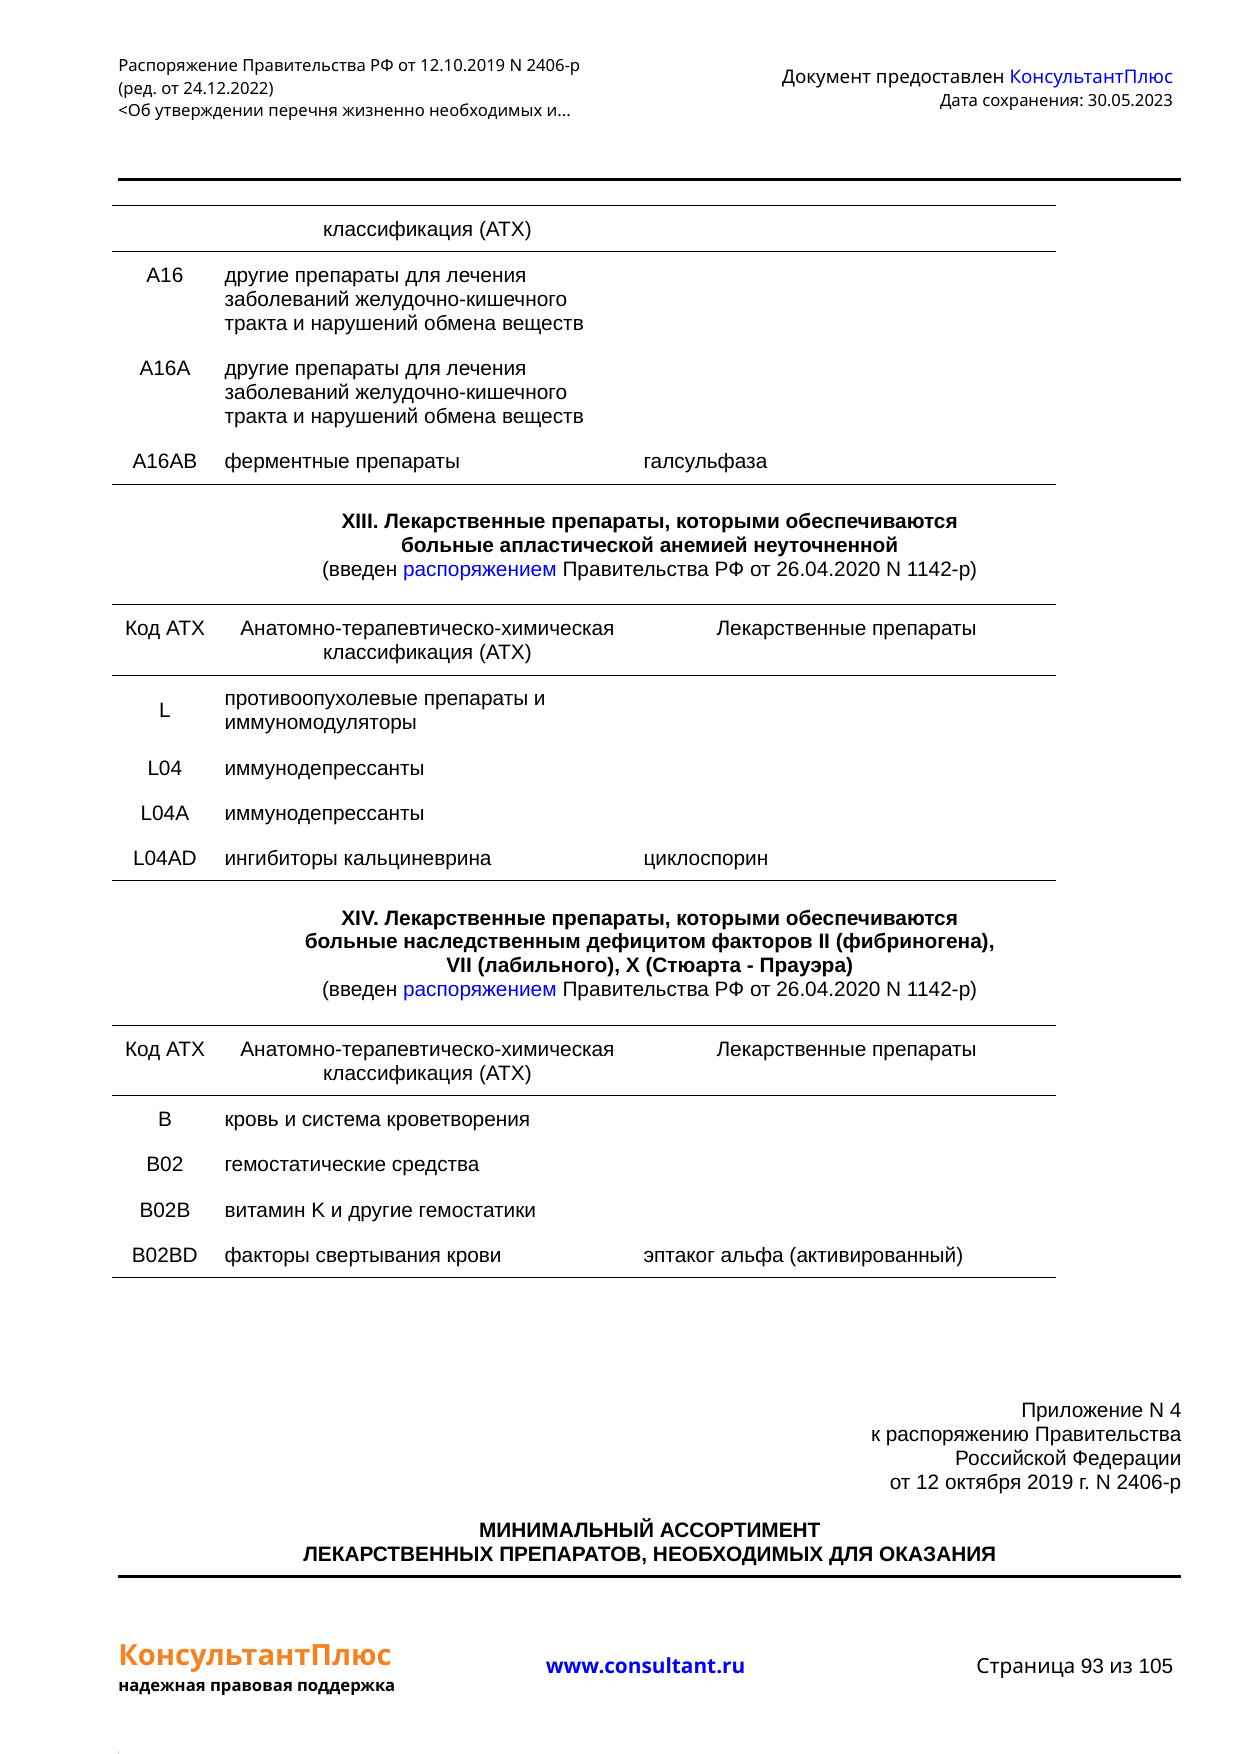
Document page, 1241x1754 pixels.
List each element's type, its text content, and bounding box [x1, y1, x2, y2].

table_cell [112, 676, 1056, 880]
text (введен распоряжением Правительства РФ от 26.04.2020 N 1142-р) [118, 977, 1181, 1001]
title XIII. Лекарственные препараты, которыми обеспечиваются [118, 508, 1181, 532]
title МИНИМАЛЬНЫЙ АССОРТИМЕНТ [118, 1518, 1181, 1542]
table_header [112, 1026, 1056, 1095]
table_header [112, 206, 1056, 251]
text к распоряжению Правительства [118, 1422, 1181, 1446]
text Приложение N 4 [118, 1398, 1181, 1422]
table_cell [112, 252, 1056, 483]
text от 12 октября 2019 г. N 2406-р [118, 1470, 1181, 1494]
text Российской Федерации [118, 1446, 1181, 1470]
title больные наследственным дефицитом факторов II (фибриногена), [118, 929, 1181, 953]
title ЛЕКАРСТВЕННЫХ ПРЕПАРАТОВ, НЕОБХОДИМЫХ ДЛЯ ОКАЗАНИЯ [118, 1542, 1181, 1566]
text (введен распоряжением Правительства РФ от 26.04.2020 N 1142-р) [118, 556, 1181, 580]
title больные апластической анемией неуточненной [118, 532, 1181, 556]
title VII (лабильного), X (Стюарта - Прауэра) [118, 953, 1181, 977]
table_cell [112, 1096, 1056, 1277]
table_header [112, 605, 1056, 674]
title XIV. Лекарственные препараты, которыми обеспечиваются [118, 905, 1181, 929]
